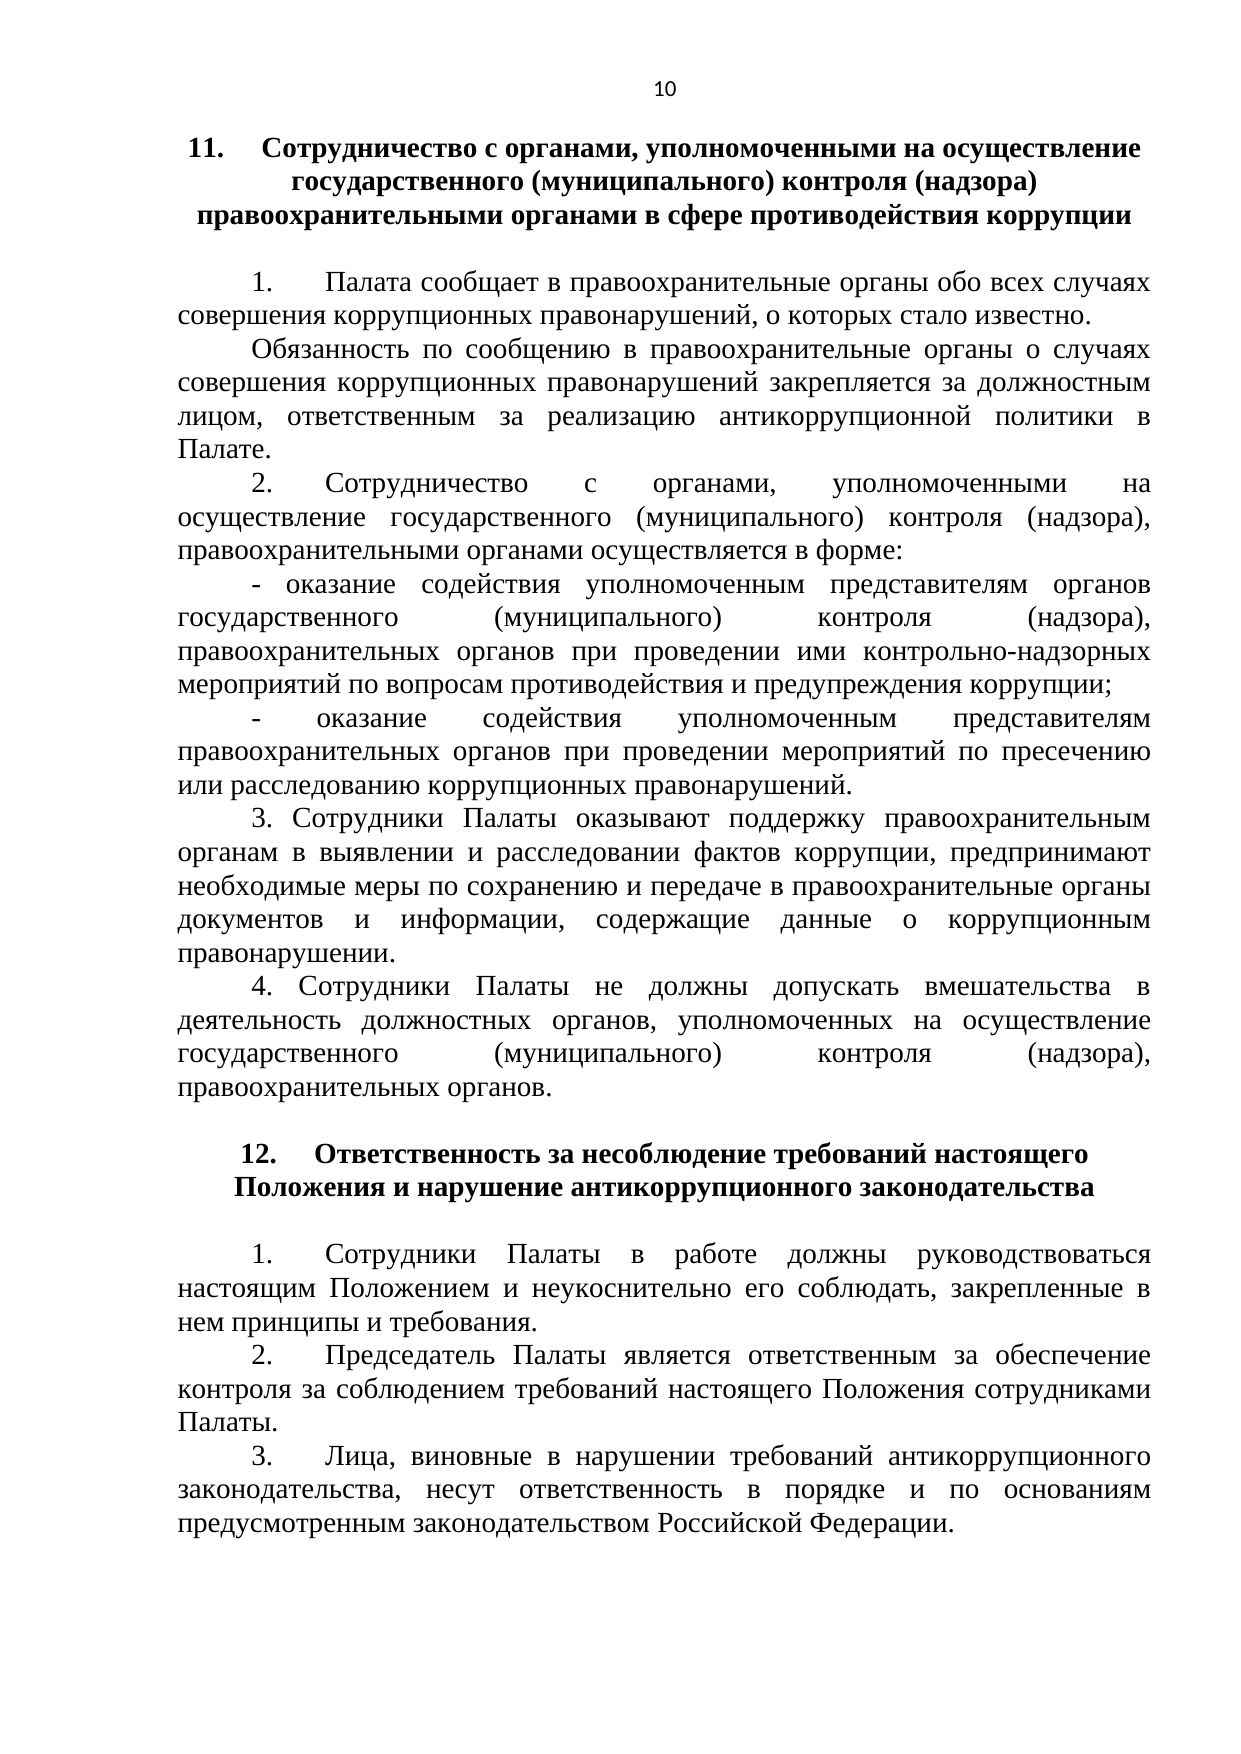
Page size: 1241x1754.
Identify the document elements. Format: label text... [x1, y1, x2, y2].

text - оказание содействия уполномоченным представителям правоохранительных органов при проведении мероприятий по пресечению или расследованию коррупционных правонарушений. [177, 700, 1152, 801]
text Обязанность по сообщению в правоохранительные органы о случаях совершения коррупционных правонарушений закрепляется за должностным лицом, ответственным за реализацию антикоррупционной политики в Палате. [177, 331, 1152, 465]
list Палата сообщает в правоохранительные органы обо всех случаях совершения коррупционных правонарушений, о которых стало известно. [177, 264, 1152, 331]
list Сотрудники Палаты в работе должны руководствоваться настоящим Положением и неукоснительно его соблюдать, закрепленные в нем принципы и требования. [177, 1237, 1152, 1337]
text - оказание содействия уполномоченным представителям органов государственного (муниципального) контроля (надзора), правоохранительных органов при проведении ими контрольно-надзорных мероприятий по вопросам противодействия и предупреждения коррупции; [177, 566, 1152, 700]
list Председатель Палаты является ответственным за обеспечение контроля за соблюдением требований настоящего Положения сотрудниками Палаты. [177, 1337, 1152, 1438]
text 3. Сотрудники Палаты оказывают поддержку правоохранительным органам в выявлении и расследовании фактов коррупции, предпринимают необходимые меры по сохранению и передаче в правоохранительные органы документов и информации, содержащие данные о коррупционным правонарушении. [177, 801, 1152, 968]
list Сотрудничество с органами, уполномоченными на осуществление государственного (муниципального) контроля (надзора), правоохранительными органами осуществляется в форме: [177, 465, 1152, 566]
text 4. Сотрудники Палаты не должны допускать вмешательства в деятельность должностных органов, уполномоченных на осуществление государственного (муниципального) контроля (надзора), правоохранительных органов. [177, 968, 1152, 1102]
list Лица, виновные в нарушении требований антикоррупционного законодательства, несут ответственность в порядке и по основаниям предусмотренным законодательством Российской Федерации. [177, 1438, 1152, 1538]
list Ответственность за несоблюдение требований настоящего Положения и нарушение антикоррупционного законодательства [177, 1136, 1152, 1203]
list Сотрудничество с органами, уполномоченными на осуществление государственного (муниципального) контроля (надзора) правоохранительными органами в сфере противодействия коррупции [177, 130, 1152, 230]
